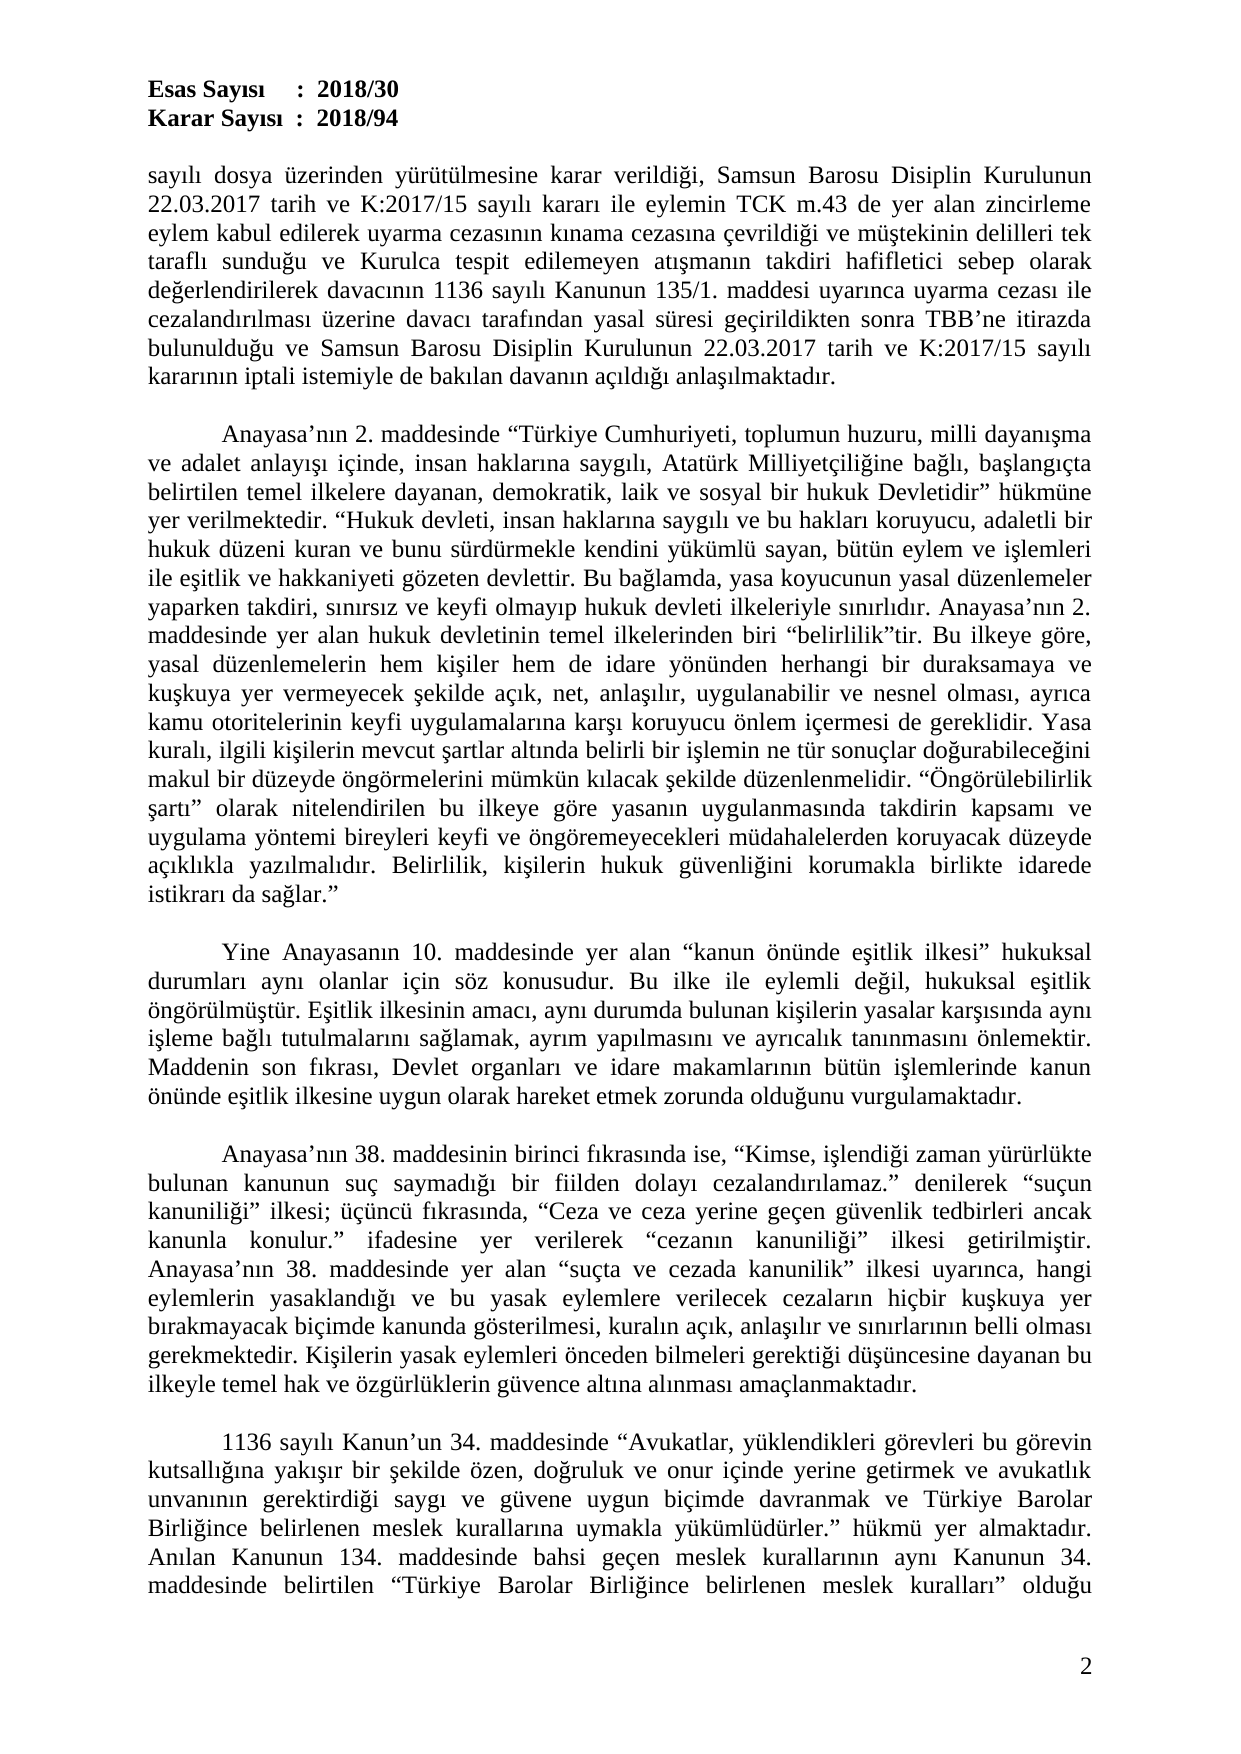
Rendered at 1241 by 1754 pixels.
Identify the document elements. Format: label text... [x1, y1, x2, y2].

text Anayasa’nın 2. maddesinde “Türkiye Cumhuriyeti, toplumun huzuru, milli dayanışma ve adalet anlayışı içinde, insan haklarına saygılı, Atatürk Milliyetçiliğine bağlı, başlangıçta belirtilen temel ilkelere dayanan, demokratik, laik ve sosyal bir hukuk Devletidir” hükmüne yer verilmektedir. “Hukuk devleti, insan haklarına saygılı ve bu hakları koruyucu, adaletli bir hukuk düzeni kuran ve bunu sürdürmekle kendini yükümlü sayan, bütün eylem ve işlemleri ile eşitlik ve hakkaniyeti gözeten devlettir. Bu bağlamda, yasa koyucunun yasal düzenlemeler yaparken takdiri, sınırsız ve keyfi olmayıp hukuk devleti ilkeleriyle sınırlıdır. Anayasa’nın 2. maddesinde yer alan hukuk devletinin temel ilkelerinden biri “belirlilik”tir. Bu ilkeye göre, yasal düzenlemelerin hem kişiler hem de idare yönünden herhangi bir duraksamaya ve kuşkuya yer vermeyecek şekilde açık, net, anlaşılır, uygulanabilir ve nesnel olması, ayrıca kamu otoritelerinin keyfi uygulamalarına karşı koruyucu önlem içermesi de gereklidir. Yasa kuralı, ilgili kişilerin mevcut şartlar altında belirli bir işlemin ne tür sonuçlar doğurabileceğini makul bir düzeyde öngörmelerini mümkün kılacak şekilde düzenlenmelidir. “Öngörülebilirlik şartı” olarak nitelendirilen bu ilkeye göre yasanın uygulanmasında takdirin kapsamı ve uygulama yöntemi bireyleri keyfi ve öngöremeyecekleri müdahalelerden koruyacak düzeyde açıklıkla yazılmalıdır. Belirlilik, kişilerin hukuk güvenliğini korumakla birlikte idarede istikrarı da sağlar.” [148, 419, 1093, 908]
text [148, 160, 1093, 390]
text Yine Anayasanın 10. maddesinde yer alan “kanun önünde eşitlik ilkesi” hukuksal durumları aynı olanlar için söz konusudur. Bu ilke ile eylemli değil, hukuksal eşitlik öngörülmüştür. Eşitlik ilkesinin amacı, aynı durumda bulunan kişilerin yasalar karşısında aynı işleme bağlı tutulmalarını sağlamak, ayrım yapılmasını ve ayrıcalık tanınmasını önlemektir. Maddenin son fıkrası, Devlet organları ve idare makamlarının bütün işlemlerinde kanun önünde eşitlik ilkesine uygun olarak hareket etmek zorunda olduğunu vurgulamaktadır. [148, 937, 1093, 1110]
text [148, 1427, 1093, 1599]
text Anayasa’nın 38. maddesinin birinci fıkrasında ise, “Kimse, işlendiği zaman yürürlükte bulunan kanunun suç saymadığı bir fiilden dolayı cezalandırılamaz.” denilerek “suçun kanuniliği” ilkesi; üçüncü fıkrasında, “Ceza ve ceza yerine geçen güvenlik tedbirleri ancak kanunla konulur.” ifadesine yer verilerek “cezanın kanuniliği” ilkesi getirilmiştir. Anayasa’nın 38. maddesinde yer alan “suçta ve cezada kanunilik” ilkesi uyarınca, hangi eylemlerin yasaklandığı ve bu yasak eylemlere verilecek cezaların hiçbir kuşkuya yer bırakmayacak biçimde kanunda gösterilmesi, kuralın açık, anlaşılır ve sınırlarının belli olması gerekmektedir. Kişilerin yasak eylemleri önceden bilmeleri gerektiği düşüncesine dayanan bu ilkeyle temel hak ve özgürlüklerin güvence altına alınması amaçlanmaktadır. [148, 1139, 1093, 1398]
